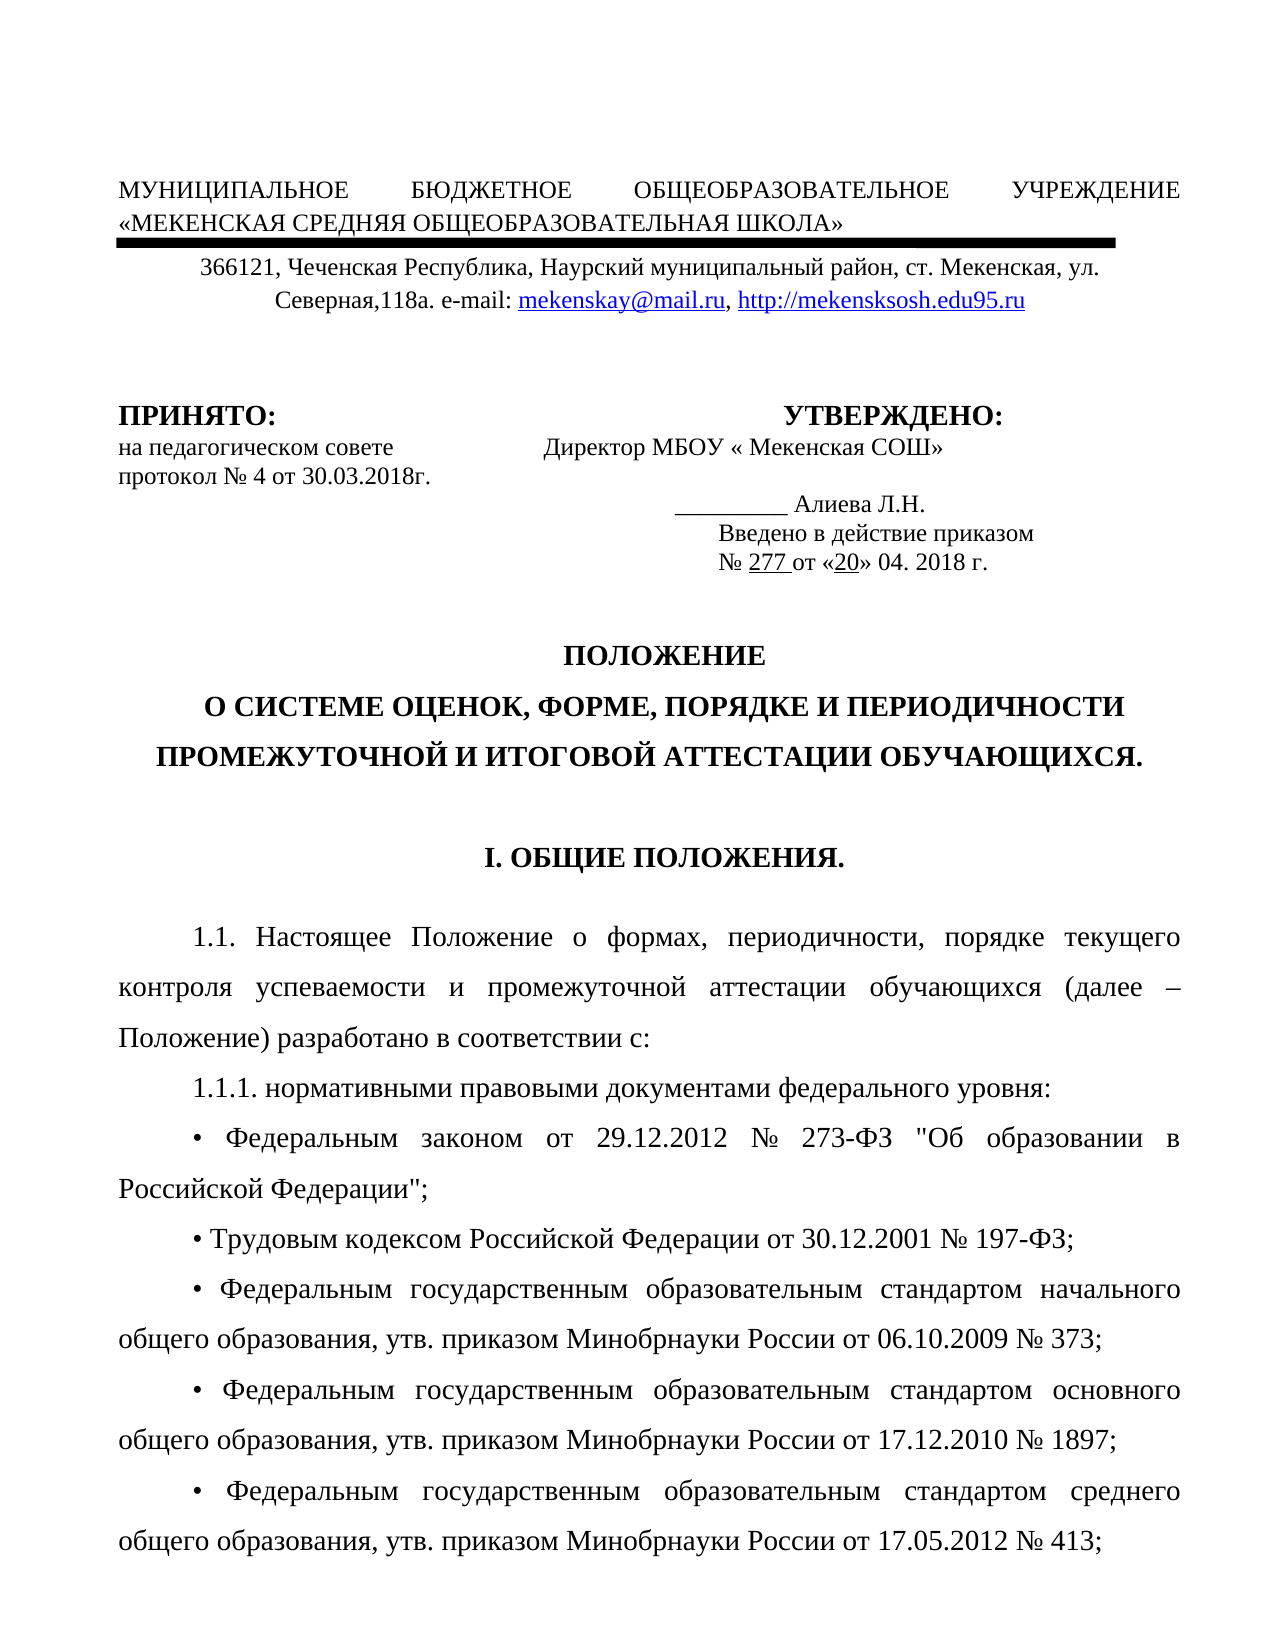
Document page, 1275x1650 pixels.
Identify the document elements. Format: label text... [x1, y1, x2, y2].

text О СИСТЕМЕ ОЦЕНОК, ФОРМЕ, ПОРЯДКЕ И ПЕРИОДИЧНОСТИ ПРОМЕЖУТОЧНОЙ И ИТОГОВОЙ АТТЕСТАЦИИ ОБУЧАЮЩИХСЯ. [118, 689, 1181, 773]
text ПОЛОЖЕНИЕ [118, 638, 1181, 672]
text • Федеральным законом от 29.12.2012 № 273-ФЗ "Об образовании в Российской Федерации"; [118, 1120, 1181, 1204]
text МУНИЦИПАЛЬНОЕ БЮДЖЕТНОЕ ОБЩЕОБРАЗОВАТЕЛЬНОЕ УЧРЕЖДЕНИЕ «МЕКЕНСКАЯ СРЕДНЯЯ ОБЩЕОБРАЗОВАТЕЛЬНАЯ ШКОЛА» [118, 176, 1181, 237]
text • Федеральным государственным образовательным стандартом среднего общего образования, утв. приказом Минобрнауки России от 17.05.2012 № 413; [118, 1473, 1181, 1556]
text Введено в действие приказом [718, 518, 1181, 547]
text I. ОБЩИЕ ПОЛОЖЕНИЯ. [118, 840, 1181, 873]
text протокол № 4 от 30.03.2018г. [118, 461, 1181, 489]
text ПРИНЯТО: УТВЕРЖДЕНО: [118, 365, 1181, 432]
text • Федеральным государственным образовательным стандартом начального общего образования, утв. приказом Минобрнауки России от 06.10.2009 № 373; [118, 1271, 1181, 1355]
text 1.1. Настоящее Положение о формах, периодичности, порядке текущего контроля успеваемости и промежуточной аттестации обучающихся (далее – Положение) разработано в соответствии с: [118, 919, 1181, 1053]
text _________ Алиева Л.Н. [118, 489, 1181, 518]
text • Федеральным государственным образовательным стандартом основного общего образования, утв. приказом Минобрнауки России от 17.12.2010 № 1897; [118, 1372, 1181, 1456]
text 1.1.1. нормативными правовыми документами федерального уровня: [118, 1070, 1181, 1104]
text на педагогическом совете Директор МБОУ « Мекенская СОШ» [118, 432, 1181, 461]
subtitle 366121, Чеченская Республика, Наурский муниципальный район, ст. Мекенская, ул. Северная,118а. e-mail: mekenskay@mail.ru, http://mekensksosh.edu95.ru [118, 252, 1181, 314]
text № 277 от «20» 04. 2018 г. [643, 547, 1181, 576]
text • Трудовым кодексом Российской Федерации от 30.12.2001 № 197-ФЗ; [118, 1221, 1181, 1254]
